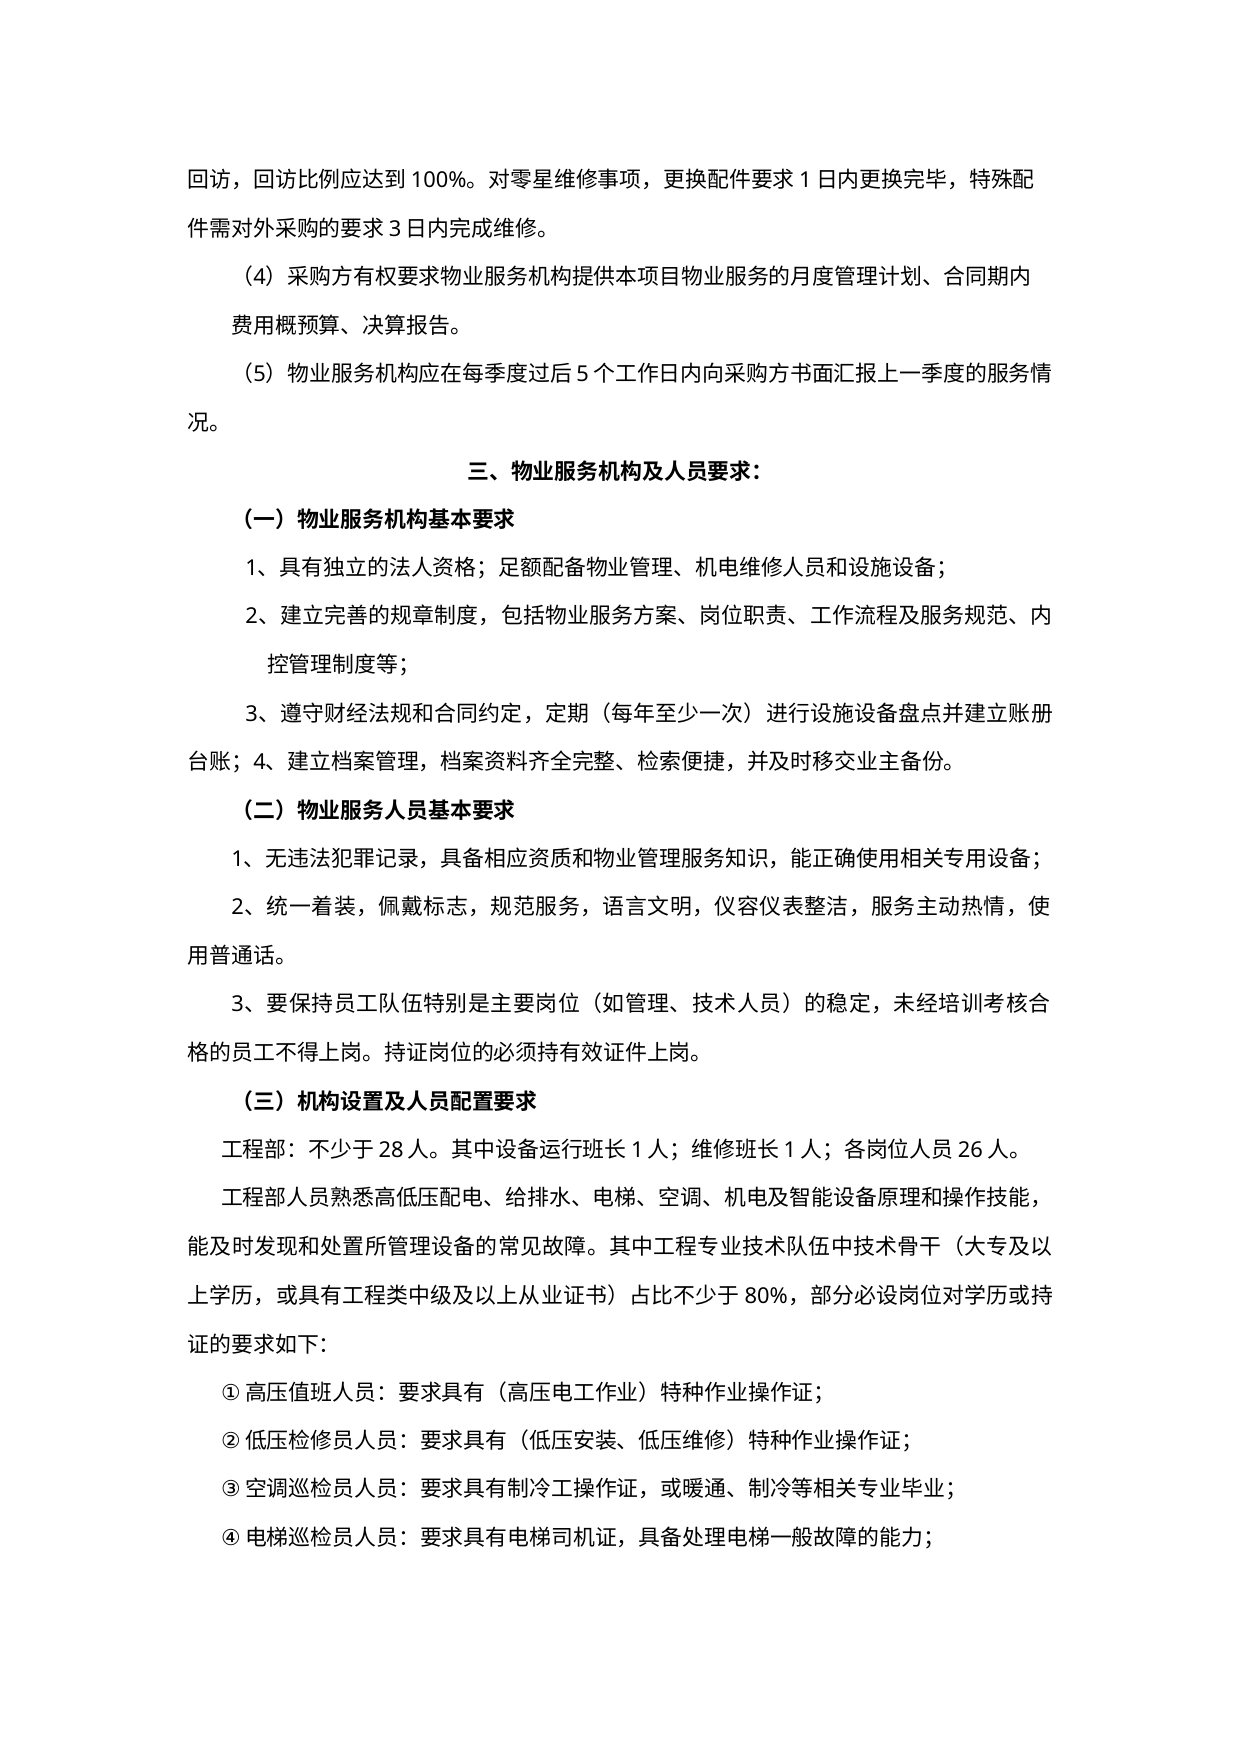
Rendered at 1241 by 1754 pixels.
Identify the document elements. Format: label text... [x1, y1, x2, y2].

text （5）物业服务机构应在每季度过后5个工作日内向采购方书面汇报上一季度的服务情况。 [187, 356, 1053, 437]
text ④电梯巡检员人员：要求具有电梯司机证，具备处理电梯一般故障的能力； [187, 1519, 1053, 1552]
text （三）机构设置及人员配置要求 [231, 1083, 1053, 1116]
text 三、物业服务机构及人员要求： [187, 453, 1053, 486]
list （4）采购方有权要求物业服务机构提供本项目物业服务的月度管理计划、合同期内费用概预算、决算报告。 [231, 259, 1053, 340]
text （二）物业服务人员基本要求 [231, 792, 1053, 825]
text 1、具有独立的法人资格；足额配备物业管理、机电维修人员和设施设备； [245, 550, 1053, 582]
text 工程部人员熟悉高低压配电、给排水、电梯、空调、机电及智能设备原理和操作技能，能及时发现和处置所管理设备的常见故障。其中工程专业技术队伍中技术骨干（大专及以上学历，或具有工程类中级及以上从业证书）占比不少于80%，部分必设岗位对学历或持证的要求如下： [187, 1180, 1053, 1359]
text 2、建立完善的规章制度，包括物业服务方案、岗位职责、工作流程及服务规范、内控管理制度等； [245, 598, 1053, 679]
text ①高压值班人员：要求具有（高压电工作业）特种作业操作证； [187, 1374, 1053, 1407]
text 3、遵守财经法规和合同约定，定期（每年至少一次）进行设施设备盘点并建立账册台账；4、建立档案管理，档案资料齐全完整、检索便捷，并及时移交业主备份。 [187, 695, 1053, 777]
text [187, 162, 1053, 243]
text ③空调巡检员人员：要求具有制冷工操作证，或暖通、制冷等相关专业毕业； [187, 1471, 1053, 1504]
text （一）物业服务机构基本要求 [231, 502, 1053, 534]
text ②低压检修员人员：要求具有（低压安装、低压维修）特种作业操作证； [187, 1423, 1053, 1455]
text 3、要保持员工队伍特别是主要岗位（如管理、技术人员）的稳定，未经培训考核合格的员工不得上岗。持证岗位的必须持有效证件上岗。 [187, 986, 1053, 1067]
text 2、统一着装，佩戴标志，规范服务，语言文明，仪容仪表整洁，服务主动热情，使用普通话。 [187, 889, 1053, 970]
text 1、无违法犯罪记录，具备相应资质和物业管理服务知识，能正确使用相关专用设备； [231, 841, 1053, 873]
text 工程部：不少于28人。其中设备运行班长1人；维修班长1人；各岗位人员26人。 [187, 1132, 1053, 1164]
